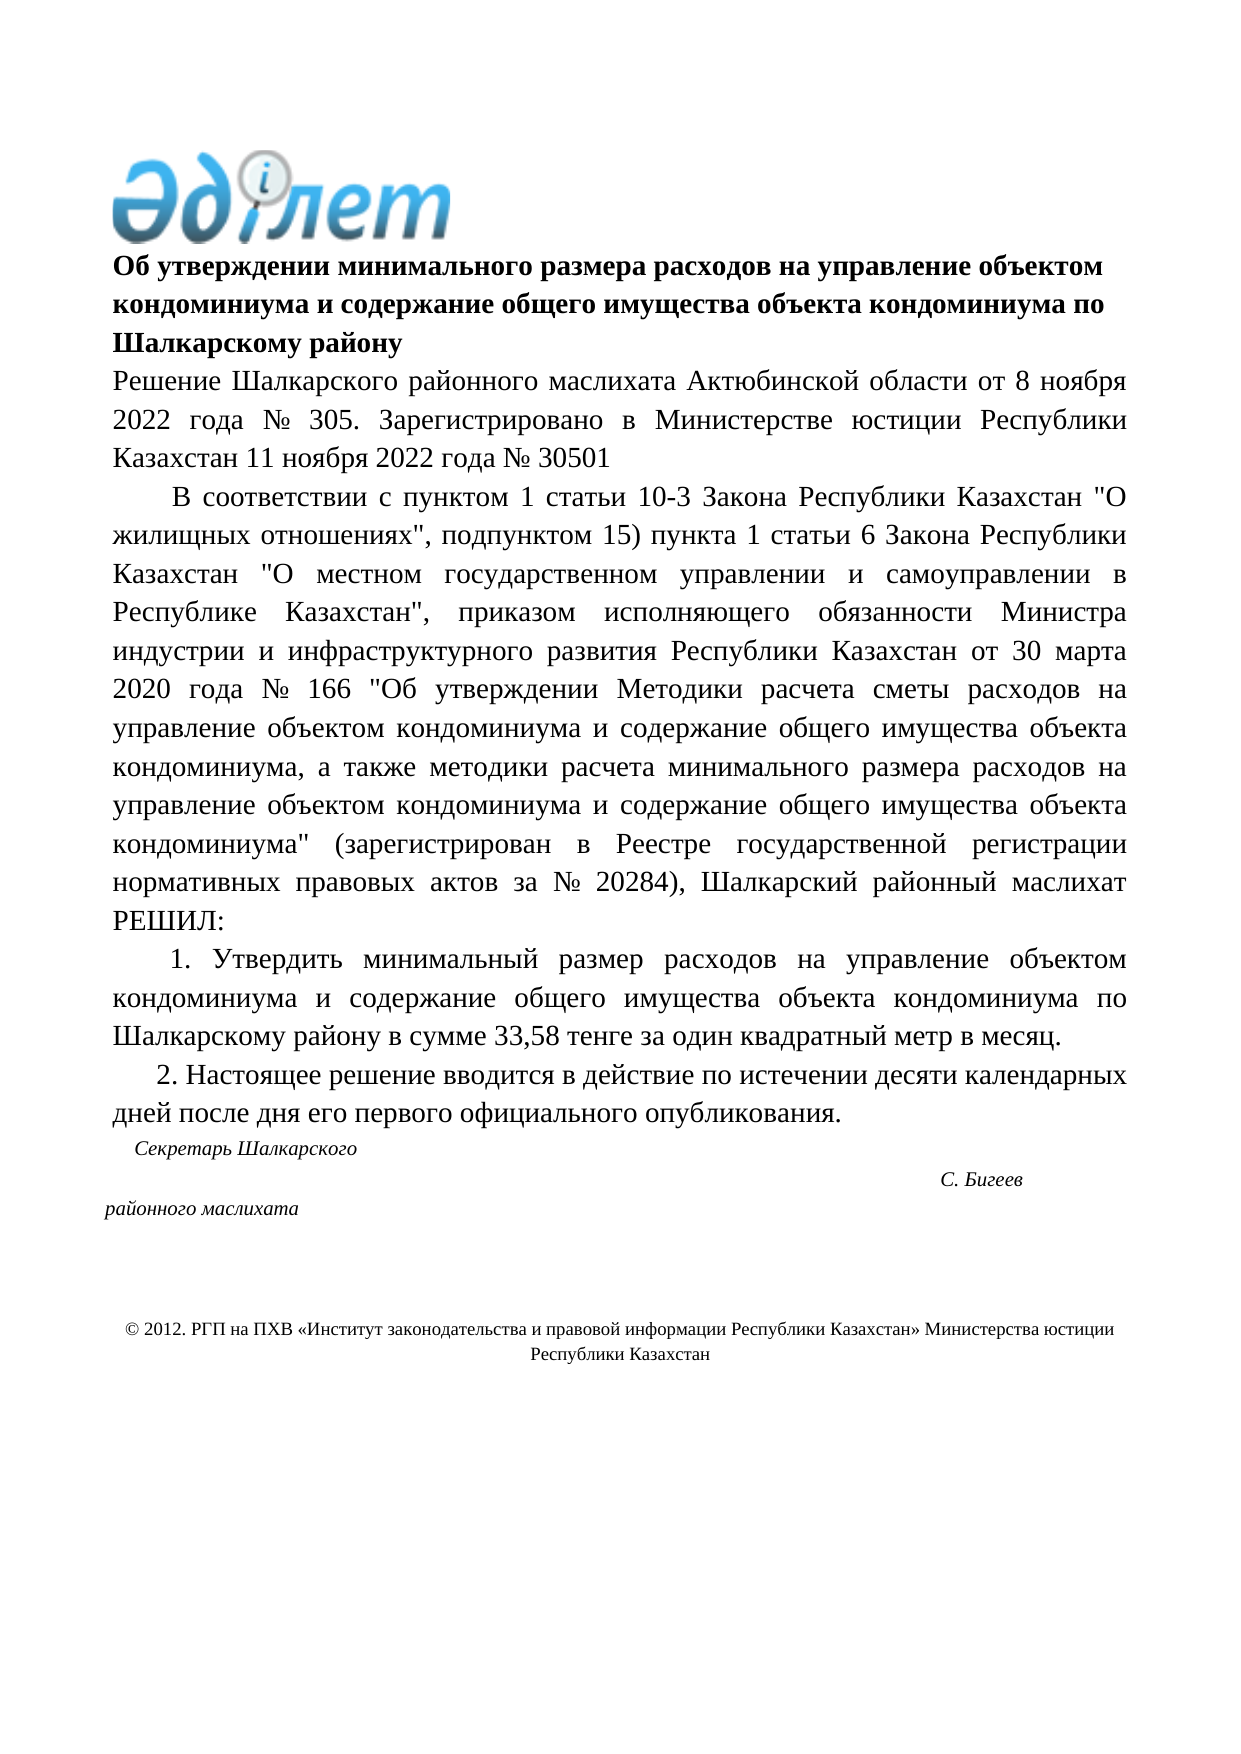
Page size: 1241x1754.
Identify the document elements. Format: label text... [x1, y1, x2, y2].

text 1. Утвердить минимальный размер расходов на управление объектом кондоминиума и содержание общего имущества объекта кондоминиума по Шалкарскому району в сумме 33,58 тенге за один квадратный метр в месяц. [112, 941, 1128, 1052]
text 2. Настоящее решение вводится в действие по истечении десяти календарных дней после дня его первого официального опубликования. [112, 1057, 1128, 1129]
picture [112, 150, 451, 244]
table_header Секретарь Шалкарского районного маслихата [101, 1134, 939, 1227]
text © 2012. РГП на ПХВ «Институт законодательства и правовой информации Республики Казахстан» Министерства юстиции Республики Казахстан [112, 1318, 1128, 1364]
text В соответствии с пунктом 1 статьи 10-3 Закона Республики Казахстан "О жилищных отношениях", подпунктом 15) пункта 1 статьи 6 Закона Республики Казахстан "О местном государственном управлении и самоуправлении в Республике Казахстан", приказом исполняющего обязанности Министра индустрии и инфраструктурного развития Республики Казахстан от 30 марта 2020 года № 166 "Об утверждении Методики расчета сметы расходов на управление объектом кондоминиума и содержание общего имущества объекта кондоминиума, а также методики расчета минимального размера расходов на управление объектом кондоминиума и содержание общего имущества объекта кондоминиума" (зарегистрирован в Реестре государственной регистрации нормативных правовых актов за № 20284), Шалкарский районный маслихат РЕШИЛ: [112, 479, 1128, 936]
table_header С. Бигеев [939, 1134, 1240, 1227]
text Решение Шалкарского районного маслихата Актюбинской области от 8 ноября 2022 года № 305. Зарегистрировано в Министерстве юстиции Республики Казахстан 11 ноября 2022 года № 30501 [112, 363, 1128, 474]
text Об утверждении минимального размера расходов на управление объектом кондоминиума и содержание общего имущества объекта кондоминиума по Шалкарскому району [112, 248, 1128, 358]
